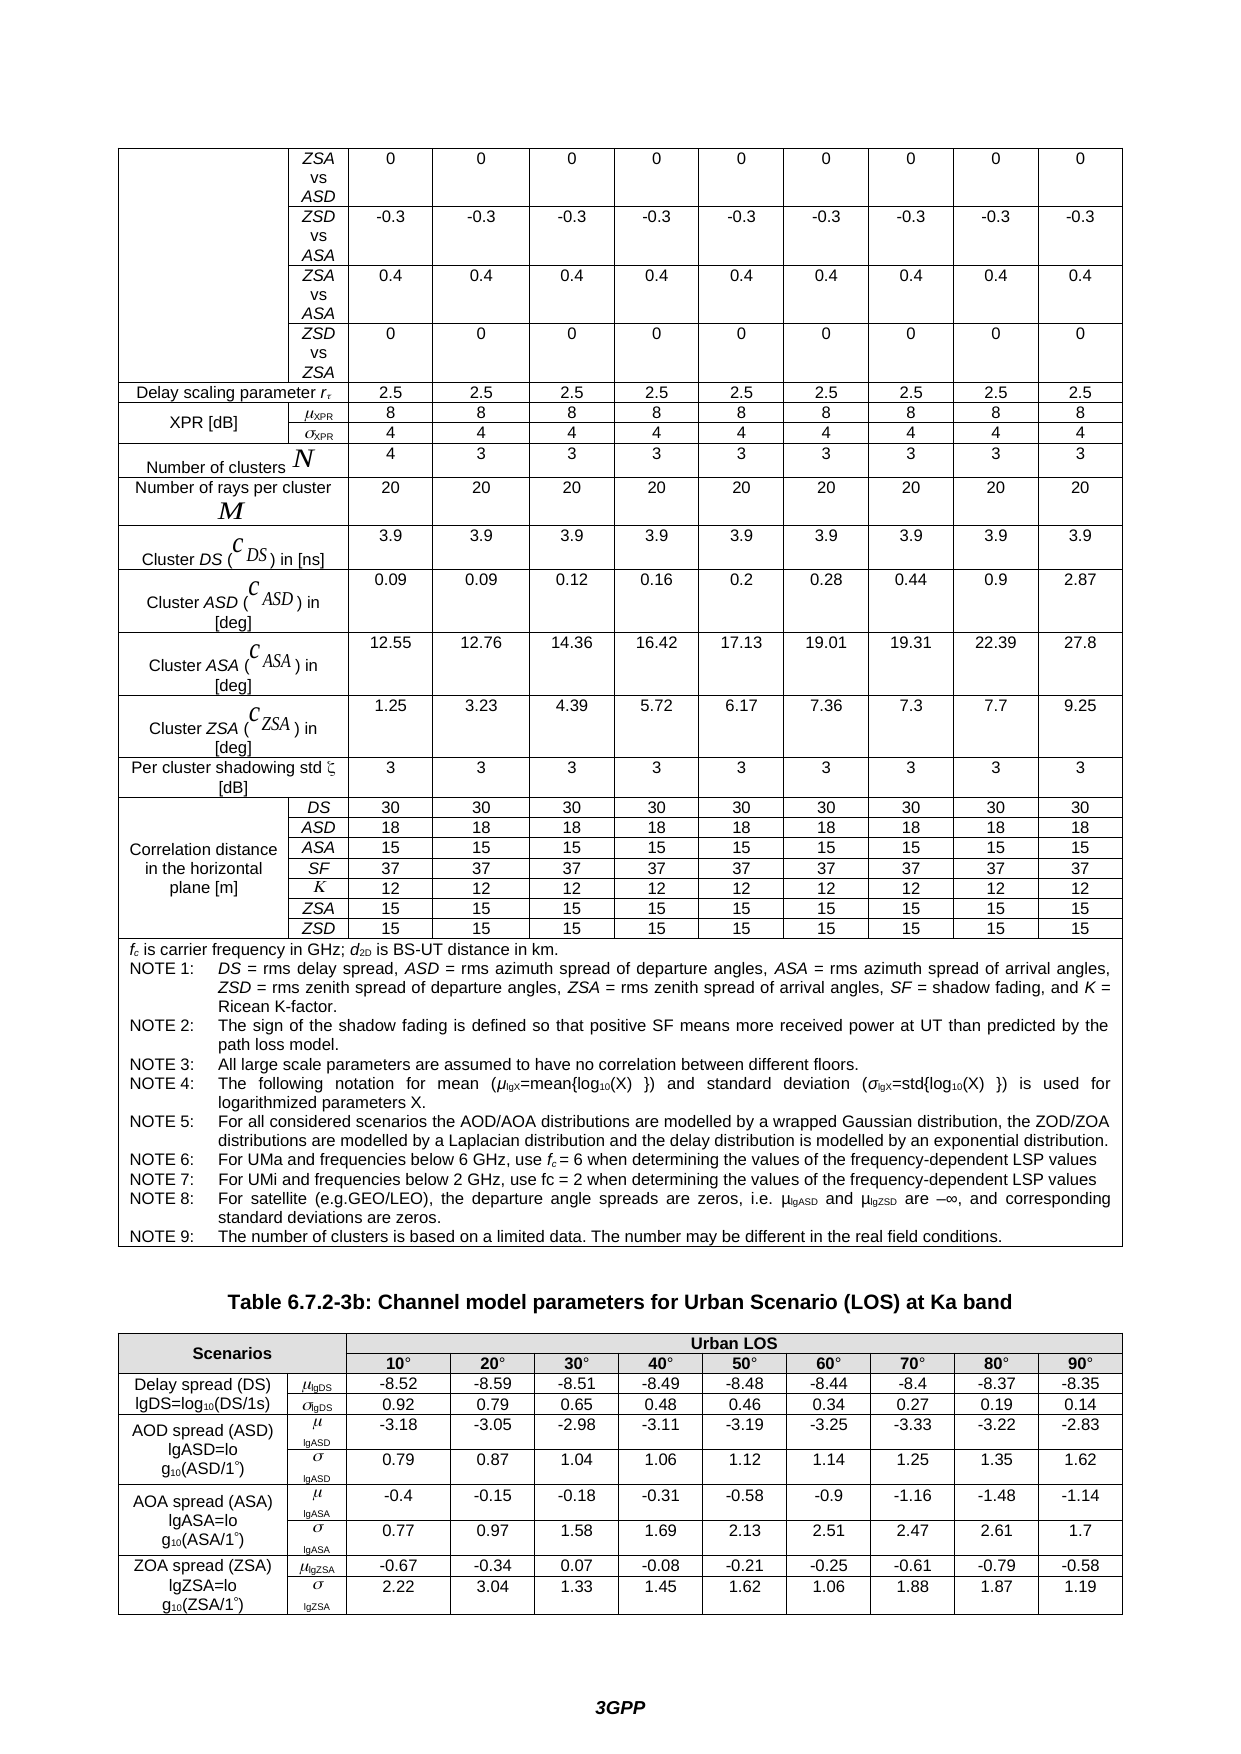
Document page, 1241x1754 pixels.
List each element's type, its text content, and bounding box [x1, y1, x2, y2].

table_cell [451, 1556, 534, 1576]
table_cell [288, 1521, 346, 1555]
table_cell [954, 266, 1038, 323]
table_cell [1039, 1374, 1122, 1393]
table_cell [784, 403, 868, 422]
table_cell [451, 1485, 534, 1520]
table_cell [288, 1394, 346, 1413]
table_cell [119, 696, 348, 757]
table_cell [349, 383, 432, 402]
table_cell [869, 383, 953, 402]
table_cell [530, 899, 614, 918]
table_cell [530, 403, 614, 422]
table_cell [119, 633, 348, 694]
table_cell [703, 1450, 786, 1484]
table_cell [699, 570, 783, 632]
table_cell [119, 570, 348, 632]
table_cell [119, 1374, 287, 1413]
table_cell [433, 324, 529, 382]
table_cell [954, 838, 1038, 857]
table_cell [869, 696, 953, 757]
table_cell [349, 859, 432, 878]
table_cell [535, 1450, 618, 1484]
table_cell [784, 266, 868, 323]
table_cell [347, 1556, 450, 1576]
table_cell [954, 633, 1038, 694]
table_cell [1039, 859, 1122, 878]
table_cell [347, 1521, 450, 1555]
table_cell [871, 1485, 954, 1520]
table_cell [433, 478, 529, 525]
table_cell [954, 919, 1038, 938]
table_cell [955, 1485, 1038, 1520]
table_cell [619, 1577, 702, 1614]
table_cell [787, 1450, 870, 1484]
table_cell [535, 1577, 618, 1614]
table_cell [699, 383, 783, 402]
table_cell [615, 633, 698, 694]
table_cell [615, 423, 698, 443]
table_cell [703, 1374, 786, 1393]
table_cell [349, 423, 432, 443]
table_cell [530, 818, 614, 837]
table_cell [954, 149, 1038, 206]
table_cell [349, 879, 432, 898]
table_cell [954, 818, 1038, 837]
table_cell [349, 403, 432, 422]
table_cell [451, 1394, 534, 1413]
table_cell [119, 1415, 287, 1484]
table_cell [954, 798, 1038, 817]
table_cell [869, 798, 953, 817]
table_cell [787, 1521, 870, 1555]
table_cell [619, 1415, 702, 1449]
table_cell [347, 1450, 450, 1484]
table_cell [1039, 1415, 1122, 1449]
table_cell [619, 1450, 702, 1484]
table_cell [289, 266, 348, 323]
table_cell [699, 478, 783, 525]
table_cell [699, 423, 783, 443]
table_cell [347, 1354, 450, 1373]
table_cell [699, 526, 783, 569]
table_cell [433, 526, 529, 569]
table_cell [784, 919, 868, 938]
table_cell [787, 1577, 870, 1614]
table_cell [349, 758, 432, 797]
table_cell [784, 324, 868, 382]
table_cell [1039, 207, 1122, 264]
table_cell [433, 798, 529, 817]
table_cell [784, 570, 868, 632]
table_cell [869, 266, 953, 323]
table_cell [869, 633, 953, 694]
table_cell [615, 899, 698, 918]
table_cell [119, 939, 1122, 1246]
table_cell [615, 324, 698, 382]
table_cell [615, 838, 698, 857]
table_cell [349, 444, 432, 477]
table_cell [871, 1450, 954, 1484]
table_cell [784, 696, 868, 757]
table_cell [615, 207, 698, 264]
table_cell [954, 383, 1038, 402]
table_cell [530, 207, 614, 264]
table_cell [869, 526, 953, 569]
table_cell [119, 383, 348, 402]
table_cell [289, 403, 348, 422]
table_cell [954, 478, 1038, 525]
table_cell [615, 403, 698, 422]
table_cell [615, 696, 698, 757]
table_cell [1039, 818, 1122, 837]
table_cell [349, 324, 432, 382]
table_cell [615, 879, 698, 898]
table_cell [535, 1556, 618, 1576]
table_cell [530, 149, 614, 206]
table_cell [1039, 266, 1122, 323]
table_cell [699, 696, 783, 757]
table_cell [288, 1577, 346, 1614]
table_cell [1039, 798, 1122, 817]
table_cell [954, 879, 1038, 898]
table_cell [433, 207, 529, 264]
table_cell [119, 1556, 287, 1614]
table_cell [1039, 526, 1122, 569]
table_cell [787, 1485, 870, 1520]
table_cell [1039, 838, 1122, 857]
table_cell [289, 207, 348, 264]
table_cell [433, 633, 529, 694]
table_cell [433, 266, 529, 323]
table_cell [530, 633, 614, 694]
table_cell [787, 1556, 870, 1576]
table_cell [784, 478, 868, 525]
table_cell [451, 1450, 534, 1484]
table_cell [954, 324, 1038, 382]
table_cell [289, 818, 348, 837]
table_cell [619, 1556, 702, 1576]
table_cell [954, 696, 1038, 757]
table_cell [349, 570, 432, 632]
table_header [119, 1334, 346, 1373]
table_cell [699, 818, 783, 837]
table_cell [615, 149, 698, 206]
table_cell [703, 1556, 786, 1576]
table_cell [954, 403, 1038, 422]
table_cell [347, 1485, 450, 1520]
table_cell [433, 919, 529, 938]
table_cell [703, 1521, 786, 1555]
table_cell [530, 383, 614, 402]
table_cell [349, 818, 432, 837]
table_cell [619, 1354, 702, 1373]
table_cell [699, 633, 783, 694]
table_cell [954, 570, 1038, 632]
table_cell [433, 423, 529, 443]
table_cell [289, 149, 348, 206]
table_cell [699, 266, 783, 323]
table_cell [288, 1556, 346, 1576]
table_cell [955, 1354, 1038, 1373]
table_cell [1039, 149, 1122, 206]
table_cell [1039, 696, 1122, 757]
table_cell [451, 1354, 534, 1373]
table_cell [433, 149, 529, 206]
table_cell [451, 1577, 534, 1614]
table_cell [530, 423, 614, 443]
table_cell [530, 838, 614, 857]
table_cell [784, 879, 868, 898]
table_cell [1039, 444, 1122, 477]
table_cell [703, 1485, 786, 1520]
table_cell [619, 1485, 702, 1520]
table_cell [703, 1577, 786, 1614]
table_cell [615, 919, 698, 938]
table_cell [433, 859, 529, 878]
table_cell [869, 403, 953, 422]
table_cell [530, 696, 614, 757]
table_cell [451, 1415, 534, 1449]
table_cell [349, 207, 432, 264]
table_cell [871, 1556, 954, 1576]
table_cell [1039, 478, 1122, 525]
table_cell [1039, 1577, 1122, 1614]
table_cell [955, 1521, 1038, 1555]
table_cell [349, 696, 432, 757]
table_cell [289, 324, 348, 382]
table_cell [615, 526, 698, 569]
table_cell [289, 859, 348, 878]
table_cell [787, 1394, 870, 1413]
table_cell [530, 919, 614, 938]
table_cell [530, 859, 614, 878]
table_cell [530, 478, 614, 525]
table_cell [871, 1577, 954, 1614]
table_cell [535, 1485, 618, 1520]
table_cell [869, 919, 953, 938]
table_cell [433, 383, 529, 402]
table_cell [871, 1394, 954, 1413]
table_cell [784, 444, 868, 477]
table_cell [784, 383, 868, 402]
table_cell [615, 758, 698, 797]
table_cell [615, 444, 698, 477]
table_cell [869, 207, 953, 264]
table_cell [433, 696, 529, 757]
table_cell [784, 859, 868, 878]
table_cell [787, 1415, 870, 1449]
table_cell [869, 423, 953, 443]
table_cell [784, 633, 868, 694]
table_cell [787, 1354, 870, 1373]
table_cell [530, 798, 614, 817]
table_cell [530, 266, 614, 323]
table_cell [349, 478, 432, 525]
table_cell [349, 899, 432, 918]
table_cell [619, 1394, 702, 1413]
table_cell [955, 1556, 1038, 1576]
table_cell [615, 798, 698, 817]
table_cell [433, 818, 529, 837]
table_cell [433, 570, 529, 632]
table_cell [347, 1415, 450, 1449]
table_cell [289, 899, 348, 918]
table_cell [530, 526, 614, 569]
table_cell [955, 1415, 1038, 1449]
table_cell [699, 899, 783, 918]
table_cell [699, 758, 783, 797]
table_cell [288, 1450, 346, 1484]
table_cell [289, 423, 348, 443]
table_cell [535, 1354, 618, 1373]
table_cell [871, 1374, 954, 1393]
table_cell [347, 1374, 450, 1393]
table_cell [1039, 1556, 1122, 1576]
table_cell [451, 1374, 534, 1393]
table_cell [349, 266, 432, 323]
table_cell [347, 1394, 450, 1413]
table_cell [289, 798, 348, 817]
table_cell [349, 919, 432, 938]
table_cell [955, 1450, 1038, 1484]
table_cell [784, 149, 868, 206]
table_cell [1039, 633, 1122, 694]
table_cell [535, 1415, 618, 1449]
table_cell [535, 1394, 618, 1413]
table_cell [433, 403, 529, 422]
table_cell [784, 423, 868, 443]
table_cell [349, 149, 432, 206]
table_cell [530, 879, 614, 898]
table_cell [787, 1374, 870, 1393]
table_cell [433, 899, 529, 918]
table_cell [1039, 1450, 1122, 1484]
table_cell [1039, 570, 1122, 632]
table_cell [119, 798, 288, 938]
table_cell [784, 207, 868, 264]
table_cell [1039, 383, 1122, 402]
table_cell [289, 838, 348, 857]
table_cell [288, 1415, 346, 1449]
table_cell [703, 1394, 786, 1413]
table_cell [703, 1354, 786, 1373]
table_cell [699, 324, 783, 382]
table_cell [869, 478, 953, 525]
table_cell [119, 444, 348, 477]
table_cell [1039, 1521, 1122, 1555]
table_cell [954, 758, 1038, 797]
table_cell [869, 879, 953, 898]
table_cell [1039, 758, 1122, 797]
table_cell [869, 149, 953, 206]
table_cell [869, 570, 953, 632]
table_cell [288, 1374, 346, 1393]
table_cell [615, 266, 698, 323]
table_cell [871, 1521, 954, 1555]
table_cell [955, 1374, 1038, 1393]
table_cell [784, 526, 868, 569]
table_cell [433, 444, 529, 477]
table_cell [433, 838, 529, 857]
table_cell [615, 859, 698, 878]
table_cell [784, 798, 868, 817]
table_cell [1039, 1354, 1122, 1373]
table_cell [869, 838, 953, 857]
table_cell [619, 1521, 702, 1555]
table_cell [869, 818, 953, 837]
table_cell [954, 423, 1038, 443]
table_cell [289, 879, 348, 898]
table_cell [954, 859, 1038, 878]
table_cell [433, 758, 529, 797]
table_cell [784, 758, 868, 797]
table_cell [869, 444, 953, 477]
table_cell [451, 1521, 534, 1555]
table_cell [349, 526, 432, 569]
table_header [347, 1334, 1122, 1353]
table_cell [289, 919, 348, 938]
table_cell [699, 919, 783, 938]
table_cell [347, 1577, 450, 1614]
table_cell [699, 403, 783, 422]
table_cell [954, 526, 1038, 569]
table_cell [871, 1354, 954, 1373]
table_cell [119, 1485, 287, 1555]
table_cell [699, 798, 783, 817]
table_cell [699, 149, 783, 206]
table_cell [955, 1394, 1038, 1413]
text Table 6.7.2-3b: Channel model parameters for Urban Scenario (LOS) at Ka band [118, 1290, 1122, 1314]
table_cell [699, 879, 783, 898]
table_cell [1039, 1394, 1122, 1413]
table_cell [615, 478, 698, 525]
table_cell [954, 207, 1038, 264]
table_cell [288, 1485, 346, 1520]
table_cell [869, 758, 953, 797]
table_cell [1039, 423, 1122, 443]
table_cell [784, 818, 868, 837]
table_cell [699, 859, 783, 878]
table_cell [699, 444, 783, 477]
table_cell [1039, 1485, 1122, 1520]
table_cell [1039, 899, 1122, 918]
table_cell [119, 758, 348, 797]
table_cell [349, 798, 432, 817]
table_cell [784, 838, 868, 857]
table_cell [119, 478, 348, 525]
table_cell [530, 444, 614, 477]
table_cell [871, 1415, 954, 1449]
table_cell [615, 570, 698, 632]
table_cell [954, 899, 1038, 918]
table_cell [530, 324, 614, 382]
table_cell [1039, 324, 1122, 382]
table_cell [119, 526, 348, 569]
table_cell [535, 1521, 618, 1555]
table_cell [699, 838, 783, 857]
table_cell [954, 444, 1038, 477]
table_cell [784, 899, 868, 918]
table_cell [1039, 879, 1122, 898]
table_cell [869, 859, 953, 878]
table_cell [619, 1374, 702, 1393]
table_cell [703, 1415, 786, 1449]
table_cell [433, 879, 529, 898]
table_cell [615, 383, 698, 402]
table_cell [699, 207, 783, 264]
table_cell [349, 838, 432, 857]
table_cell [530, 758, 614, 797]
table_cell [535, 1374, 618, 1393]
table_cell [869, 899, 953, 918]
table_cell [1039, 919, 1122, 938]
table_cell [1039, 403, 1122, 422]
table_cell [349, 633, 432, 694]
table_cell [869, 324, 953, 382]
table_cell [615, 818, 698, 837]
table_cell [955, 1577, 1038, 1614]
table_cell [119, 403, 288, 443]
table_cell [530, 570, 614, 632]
